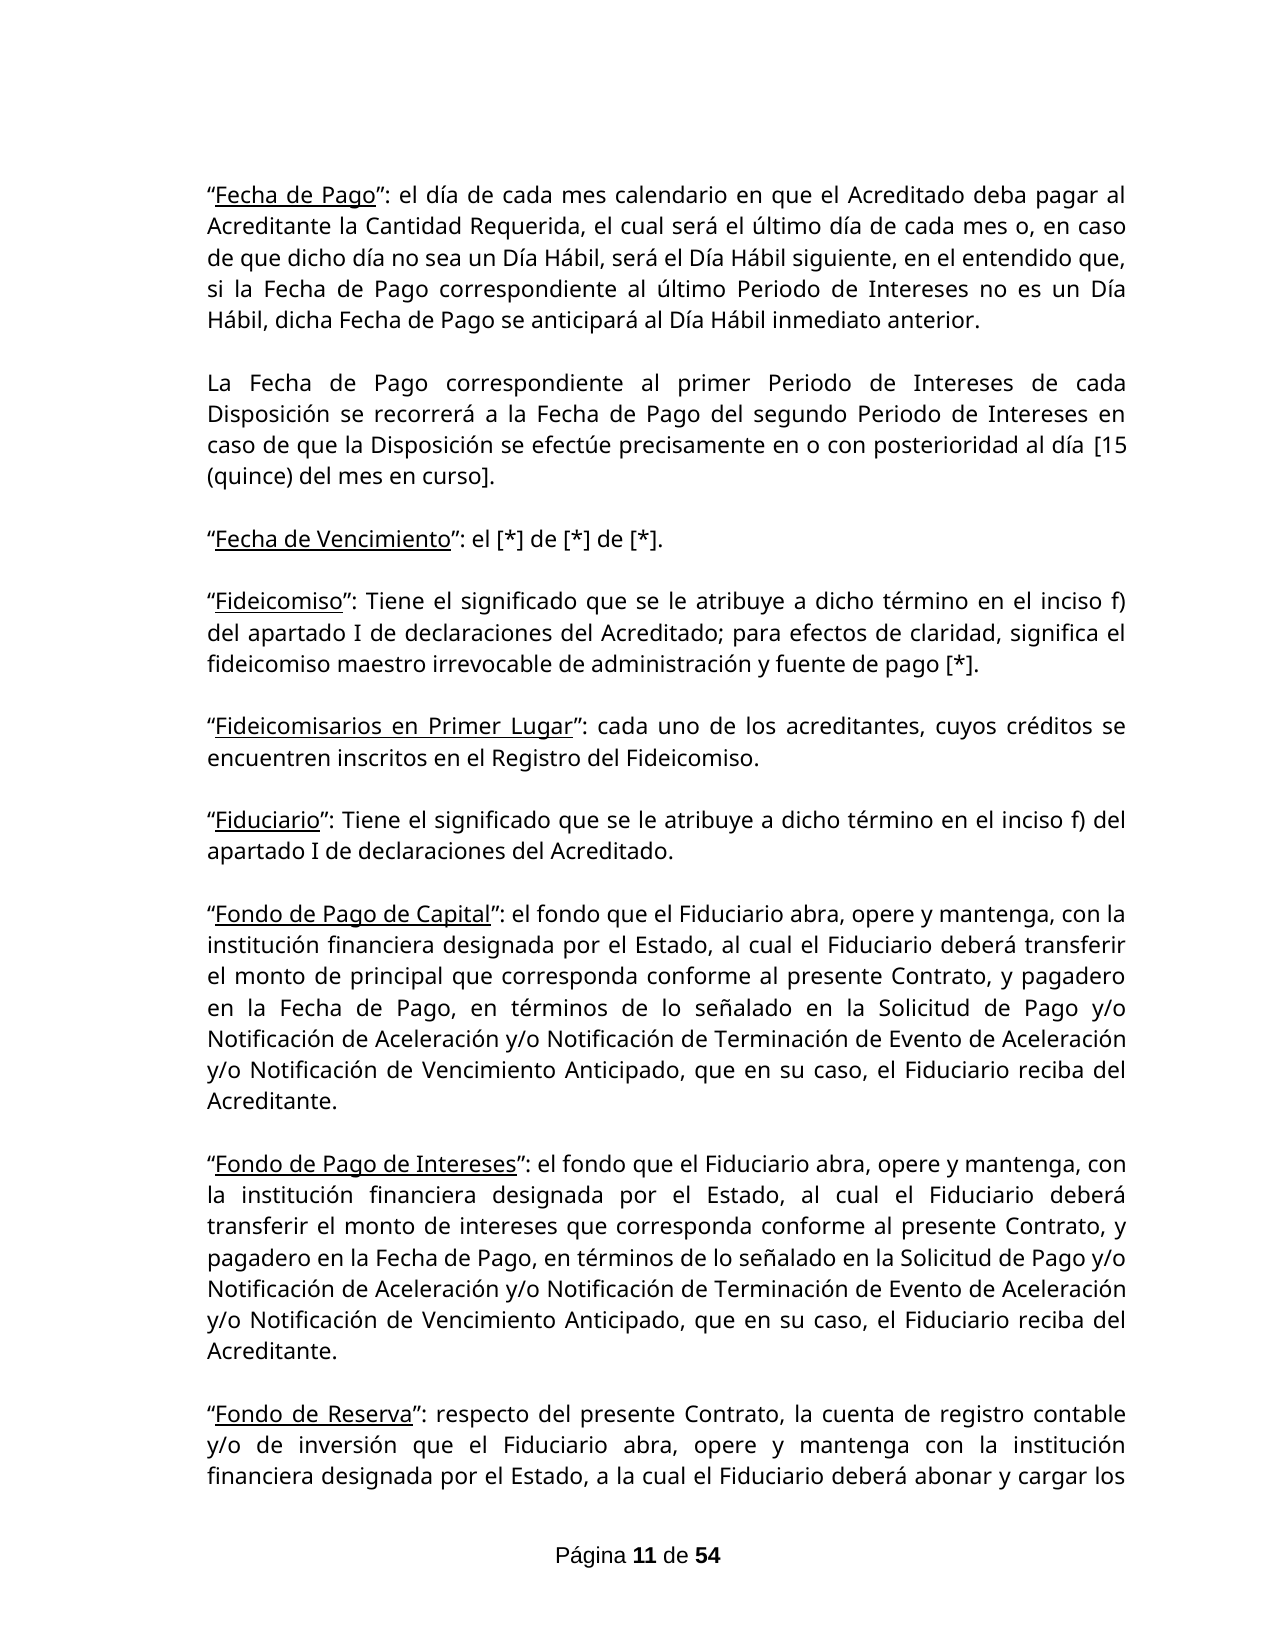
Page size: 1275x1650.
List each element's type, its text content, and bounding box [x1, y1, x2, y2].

text “Fecha de Pago”: el día de cada mes calendario en que el Acreditado deba pagar al Acreditante la Cantidad Requerida, el cual será el último día de cada mes o, en caso de que dicho día no sea un Día Hábil, será el Día Hábil siguiente, en el entendido que, si la Fecha de Pago correspondiente al último Periodo de Intereses no es un Día Hábil, dicha Fecha de Pago se anticipará al Día Hábil inmediato anterior. [207, 179, 1127, 335]
text “Fideicomiso”: Tiene el significado que se le atribuye a dicho término en el inciso f) del apartado I de declaraciones del Acreditado; para efectos de claridad, significa el fideicomiso maestro irrevocable de administración y fuente de pago [*]. [207, 585, 1127, 679]
text “Fecha de Vencimiento”: el [*] de [*] de [*]. [207, 523, 1127, 554]
text “Fondo de Pago de Capital”: el fondo que el Fiduciario abra, opere y mantenga, con la institución financiera designada por el Estado, al cual el Fiduciario deberá transferir el monto de principal que corresponda conforme al presente Contrato, y pagadero en la Fecha de Pago, en términos de lo señalado en la Solicitud de Pago y/o Notificación de Aceleración y/o Notificación de Terminación de Evento de Aceleración y/o Notificación de Vencimiento Anticipado, que en su caso, el Fiduciario reciba del Acreditante. [207, 898, 1127, 1116]
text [207, 1398, 1127, 1491]
text “Fiduciario”: Tiene el significado que se le atribuye a dicho término en el inciso f) del apartado I de declaraciones del Acreditado. [207, 804, 1127, 866]
text “Fideicomisarios en Primer Lugar”: cada uno de los acreditantes, cuyos créditos se encuentren inscritos en el Registro del Fideicomiso. [207, 710, 1127, 773]
text La Fecha de Pago correspondiente al primer Periodo de Intereses de cada Disposición se recorrerá a la Fecha de Pago del segundo Periodo de Intereses en caso de que la Disposición se efectúe precisamente en o con posterioridad al día [15 (quince) del mes en curso]. [207, 366, 1127, 491]
text “Fondo de Pago de Intereses”: el fondo que el Fiduciario abra, opere y mantenga, con la institución financiera designada por el Estado, al cual el Fiduciario deberá transferir el monto de intereses que corresponda conforme al presente Contrato, y pagadero en la Fecha de Pago, en términos de lo señalado en la Solicitud de Pago y/o Notificación de Aceleración y/o Notificación de Terminación de Evento de Aceleración y/o Notificación de Vencimiento Anticipado, que en su caso, el Fiduciario reciba del Acreditante. [207, 1148, 1127, 1366]
